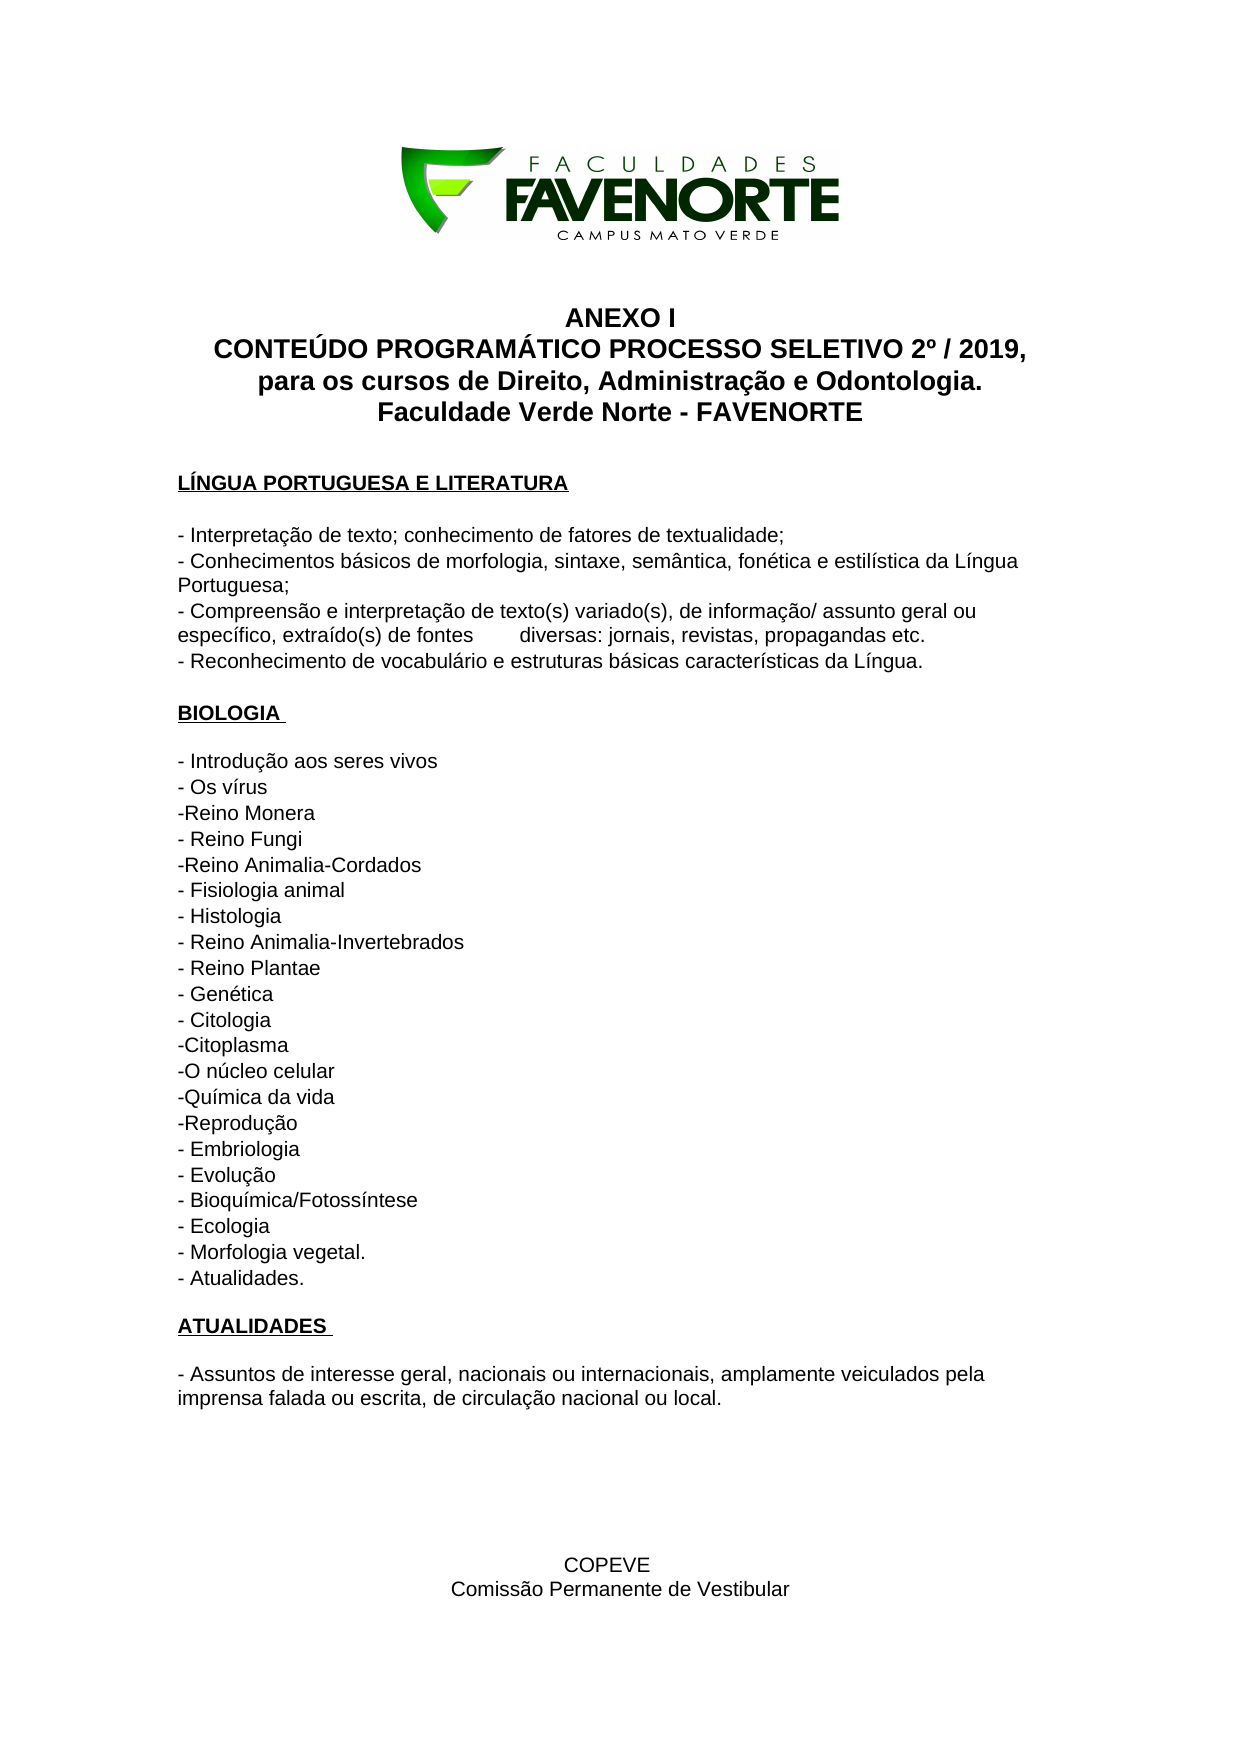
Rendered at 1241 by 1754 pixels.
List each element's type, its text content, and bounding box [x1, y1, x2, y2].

text - Atualidades. [177, 1266, 1063, 1290]
text - Embriologia [177, 1137, 1063, 1161]
text ATUALIDADES [177, 1314, 1063, 1338]
text -Reprodução [177, 1111, 1063, 1135]
text -Química da vida [177, 1085, 1063, 1109]
text LÍNGUA PORTUGUESA E LITERATURA [177, 470, 1063, 494]
text - Genética [177, 982, 1063, 1006]
text ANEXO I [177, 302, 1063, 333]
text -Reino Monera [177, 801, 1063, 825]
text -Citoplasma [177, 1033, 1063, 1057]
text - Reino Plantae [177, 956, 1063, 980]
text - Introdução aos seres vivos [177, 749, 1063, 773]
text CONTEÚDO PROGRAMÁTICO PROCESSO SELETIVO 2º / 2019, [177, 333, 1063, 365]
text Comissão Permanente de Vestibular [177, 1577, 1063, 1601]
text - Reconhecimento de vocabulário e estruturas básicas características da Língua. [177, 648, 1063, 672]
text para os cursos de Direito, Administração e Odontologia. [177, 365, 1063, 396]
text BIOLOGIA [177, 701, 1063, 725]
text - Conhecimentos básicos de morfologia, sintaxe, semântica, fonética e estilística da Língua Portuguesa; [177, 549, 1063, 597]
text - Evolução [177, 1162, 1063, 1186]
text - Fisiologia animal [177, 878, 1063, 902]
text - Citologia [177, 1007, 1063, 1031]
text - Interpretação de texto; conhecimento de fatores de textualidade; [177, 523, 1063, 547]
text COPEVE [177, 1553, 1063, 1577]
text -O núcleo celular [177, 1059, 1063, 1083]
text - Morfologia vegetal. [177, 1240, 1063, 1264]
text - Histologia [177, 904, 1063, 928]
text - Reino Fungi [177, 827, 1063, 851]
text - Ecologia [177, 1214, 1063, 1238]
text - Compreensão e interpretação de texto(s) variado(s), de informação/ assunto geral ou específico, extraído(s) de fontes diversas: jornais, revistas, propagandas etc. [177, 599, 1063, 647]
picture [401, 147, 839, 240]
text Faculdade Verde Norte - FAVENORTE [177, 396, 1063, 427]
text - Reino Animalia-Invertebrados [177, 930, 1063, 954]
text - Assuntos de interesse geral, nacionais ou internacionais, amplamente veiculados pela imprensa falada ou escrita, de circulação nacional ou local. [177, 1362, 1063, 1409]
text - Bioquímica/Fotossíntese [177, 1188, 1063, 1212]
text - Os vírus [177, 775, 1063, 799]
text -Reino Animalia-Cordados [177, 852, 1063, 876]
